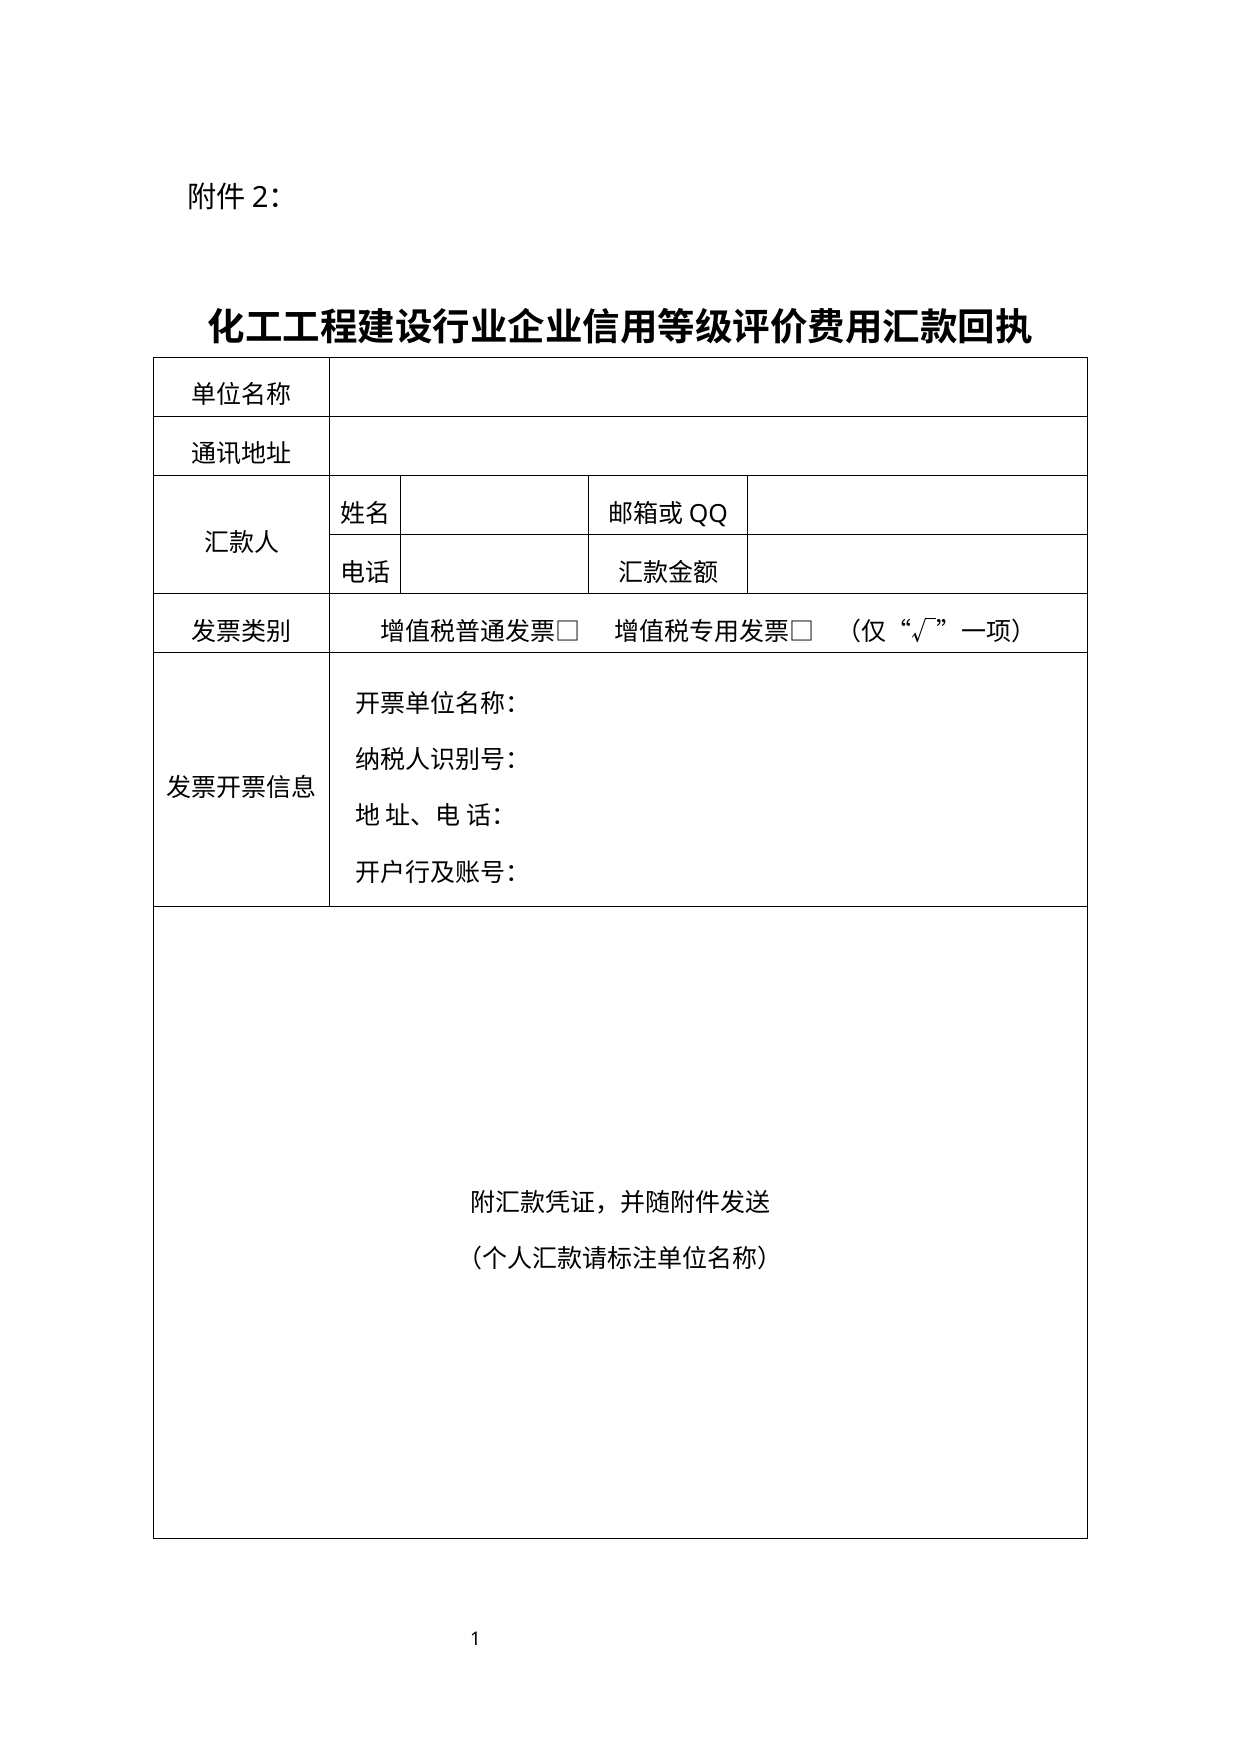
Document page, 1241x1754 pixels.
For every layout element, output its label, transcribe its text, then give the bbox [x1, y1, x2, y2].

text 附件2： [187, 162, 1053, 227]
table_cell [330, 417, 1087, 475]
table_header [330, 358, 1087, 416]
table_header 单位名称 [154, 358, 329, 416]
table_cell 发票开票信息 [154, 653, 329, 906]
table_cell 通讯地址 [154, 417, 329, 475]
table_cell 汇款人 [154, 476, 329, 593]
table_cell [401, 535, 588, 593]
table_cell 发票类别 [154, 594, 329, 652]
table_cell 姓名 [330, 476, 400, 534]
table_cell 汇款金额 [589, 535, 747, 593]
table_cell 开票单位名称： 纳税人识别号： 地 址、电 话： 开户行及账号： [330, 653, 1087, 906]
table_cell 邮箱或QQ [589, 476, 747, 534]
table_cell 电话 [330, 535, 400, 593]
text 化工工程建设行业企业信用等级评价费用汇款回执 [187, 292, 1053, 357]
table_cell [401, 476, 588, 534]
table_cell 增值税普通发票□ 增值税专用发票□ （仅“√”一项） [330, 594, 1087, 652]
table_cell 附汇款凭证，并随附件发送 （个人汇款请标注单位名称） [154, 907, 1087, 1538]
table_cell [748, 476, 1087, 534]
table_cell [748, 535, 1087, 593]
